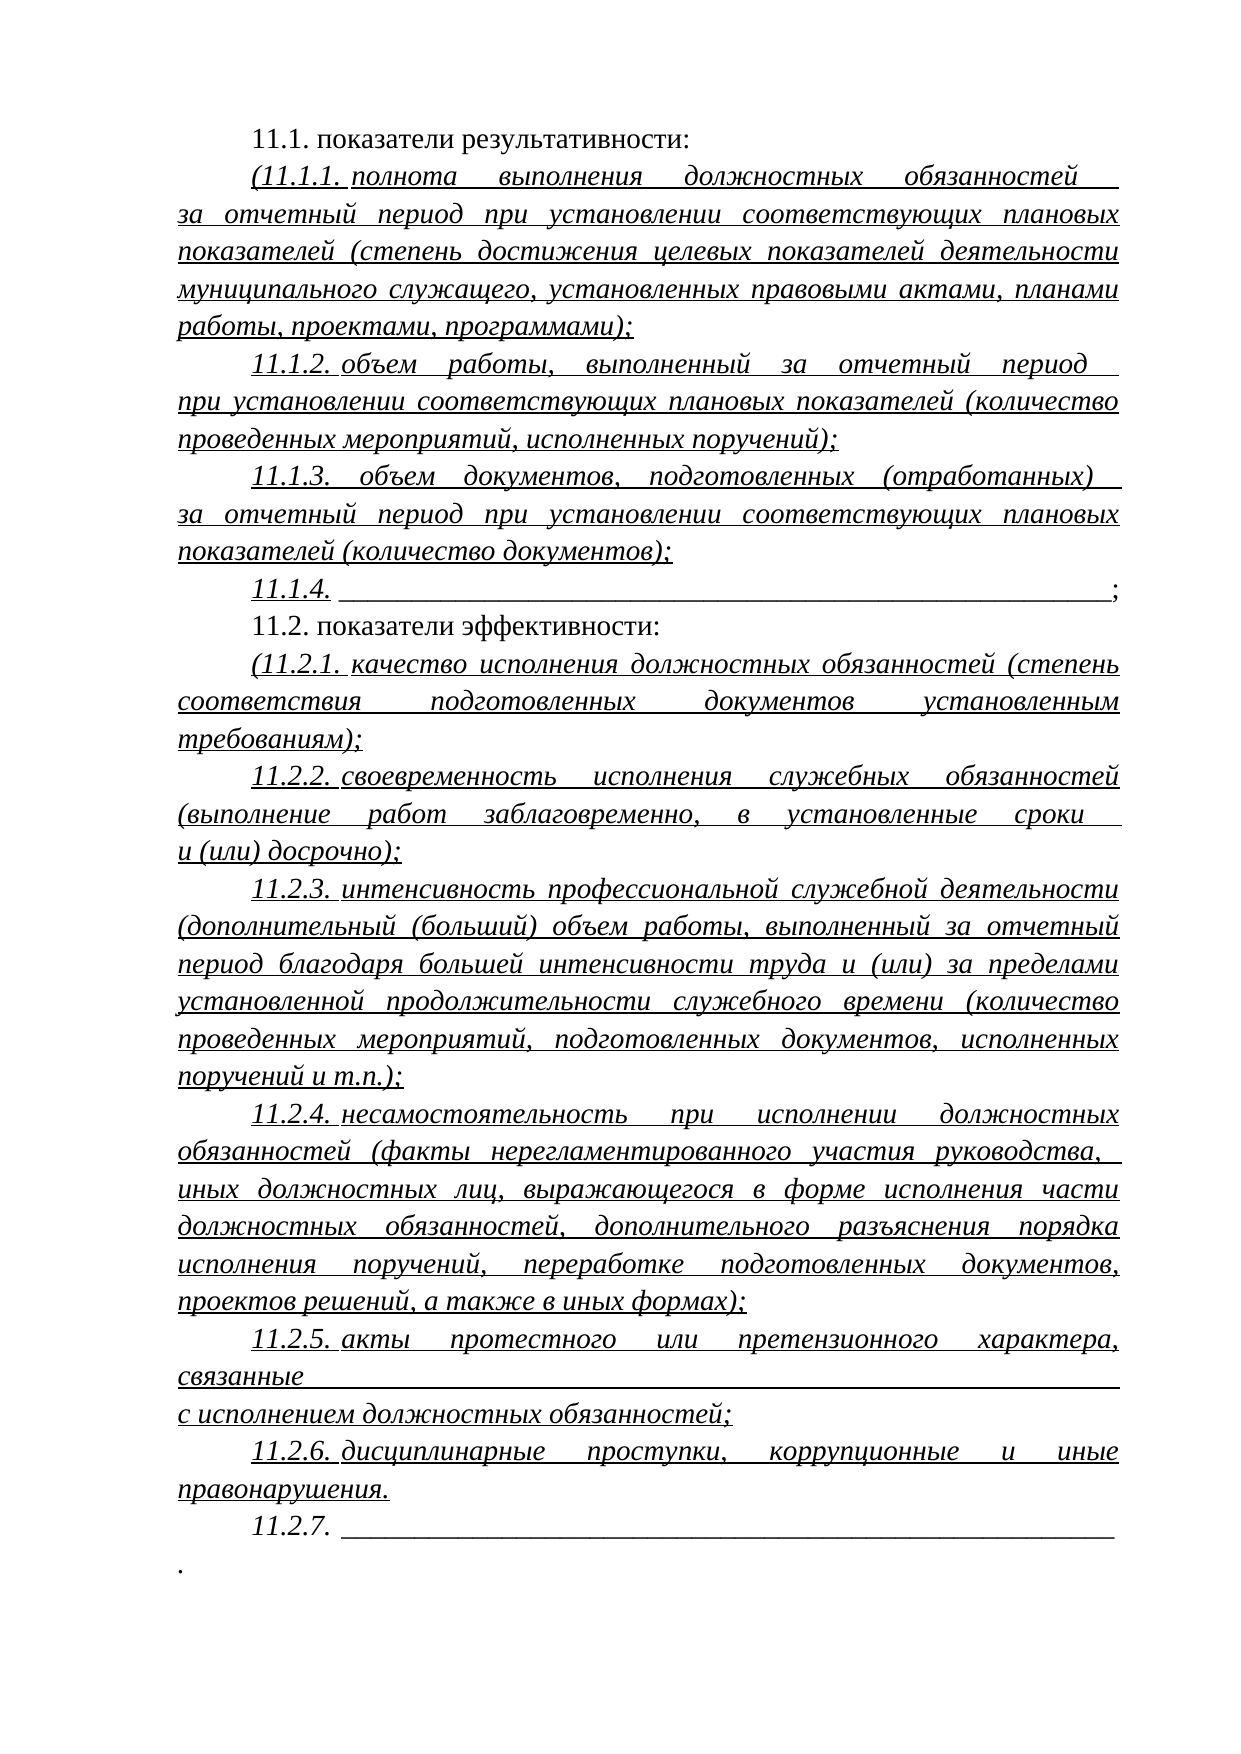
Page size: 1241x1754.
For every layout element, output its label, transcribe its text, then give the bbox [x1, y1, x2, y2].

text (11.2.1. качество исполнения должностных обязанностей (степень соответствия подготовленных документов установленным требованиям); [177, 643, 1122, 756]
text 11.2.4. несамостоятельность при исполнении должностных обязанностей (факты нерегламентированного участия руководства, иных должностных лиц, выражающегося в форме исполнения части должностных обязанностей, дополнительного разъяснения порядка исполнения поручений, переработке подготовленных документов, проектов решений, а также в иных формах); [177, 1093, 1122, 1162]
text 11.1.3. объем документов, подготовленных (отработанных) за отчетный период при установлении соответствующих плановых показателей (количество документов); [177, 456, 1122, 568]
text 11.2.6. дисциплинарные проступки, коррупционные и иные правонарушения. [177, 1431, 1122, 1506]
text (11.1.1. полнота выполнения должностных обязанностей за отчетный период при установлении соответствующих плановых показателей (степень достижения целевых показателей деятельности муниципального служащего, установленных правовыми актами, планами работы, проектами, программами); [177, 156, 1122, 343]
text 11.1. показатели результативности: [177, 118, 1122, 156]
text 11.1.4. _____________________________________________________; [177, 568, 1122, 606]
text 11.2.2. своевременность исполнения служебных обязанностей (выполнение работ заблаговременно, в установленные сроки и (или) досрочно); [177, 756, 1122, 825]
text 11.2.2. своевременность исполнения служебных обязанностей (выполнение работ заблаговременно, в установленные сроки и (или) досрочно); [177, 826, 1122, 868]
text 11.2.5. акты протестного или претензионного характера, связанные с исполнением должностных обязанностей; [177, 1318, 1122, 1431]
text 11.2.3. интенсивность профессиональной служебной деятельности (дополнительный (больший) объем работы, выполненный за отчетный период благодаря большей интенсивности труда и (или) за пределами установленной продолжительности служебного времени (количество проведенных мероприятий, подготовленных документов, исполненных поручений и т.п.); [177, 868, 1122, 1093]
text 11.2.7. _____________________________________________________. [177, 1506, 1122, 1581]
text 11.2.4. несамостоятельность при исполнении должностных обязанностей (факты нерегламентированного участия руководства, иных должностных лиц, выражающегося в форме исполнения части должностных обязанностей, дополнительного разъяснения порядка исполнения поручений, переработке подготовленных документов, проектов решений, а также в иных формах); [177, 1163, 1122, 1318]
text 11.2. показатели эффективности: [177, 606, 1122, 643]
text 11.1.2. объем работы, выполненный за отчетный период при установлении соответствующих плановых показателей (количество проведенных мероприятий, исполненных поручений); [177, 343, 1122, 456]
